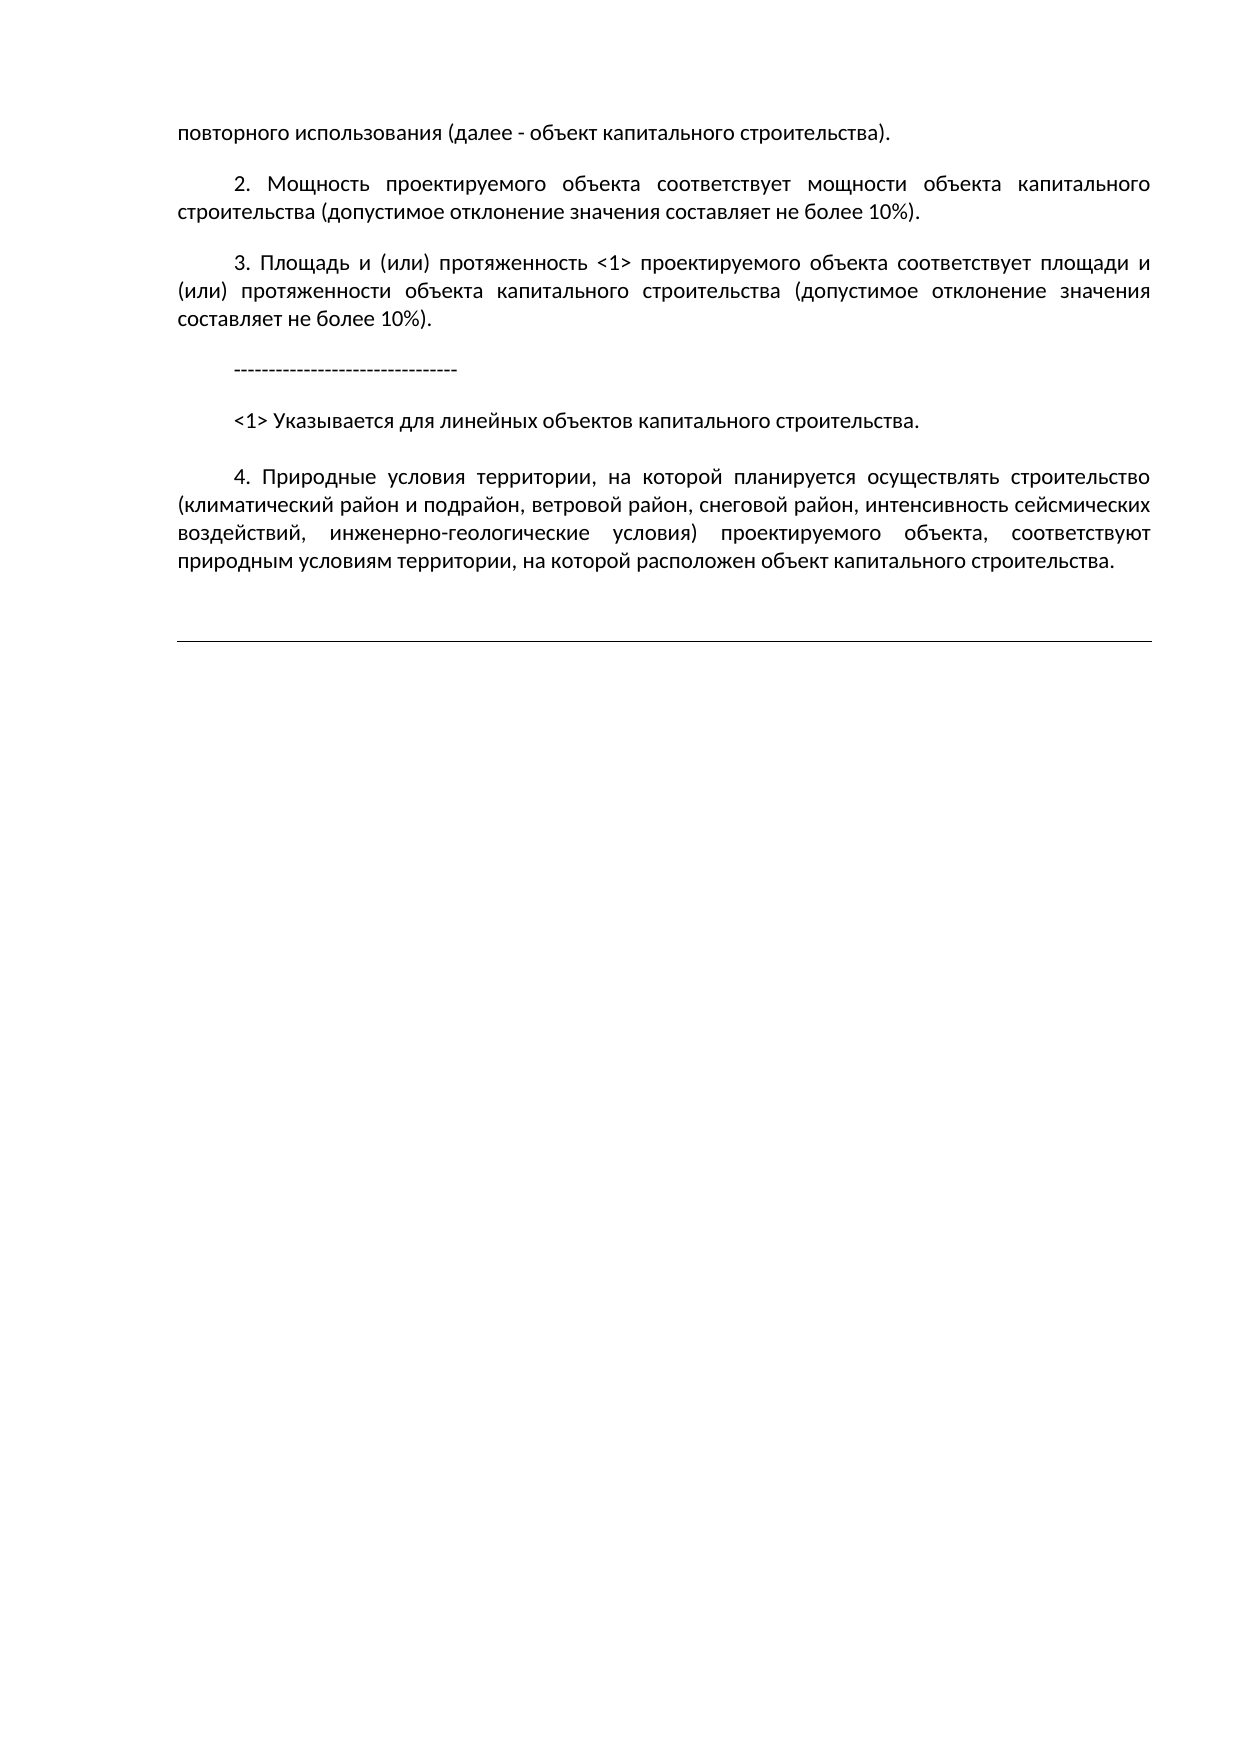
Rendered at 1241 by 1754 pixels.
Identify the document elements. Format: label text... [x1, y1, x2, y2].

text 4. Природные условия территории, на которой планируется осуществлять строительство (климатический район и подрайон, ветровой район, снеговой район, интенсивность сейсмических воздействий, инженерно-геологические условия) проектируемого объекта, соответствуют природным условиям территории, на которой расположен объект капитального строительства. [177, 462, 1152, 574]
text -------------------------------- [177, 355, 1152, 383]
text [177, 118, 1152, 146]
text 2. Мощность проектируемого объекта соответствует мощности объекта капитального строительства (допустимое отклонение значения составляет не более 10%). [177, 169, 1152, 225]
text 3. Площадь и (или) протяженность <1> проектируемого объекта соответствует площади и (или) протяженности объекта капитального строительства (допустимое отклонение значения составляет не более 10%). [177, 248, 1152, 332]
text <1> Указывается для линейных объектов капитального строительства. [177, 406, 1152, 434]
